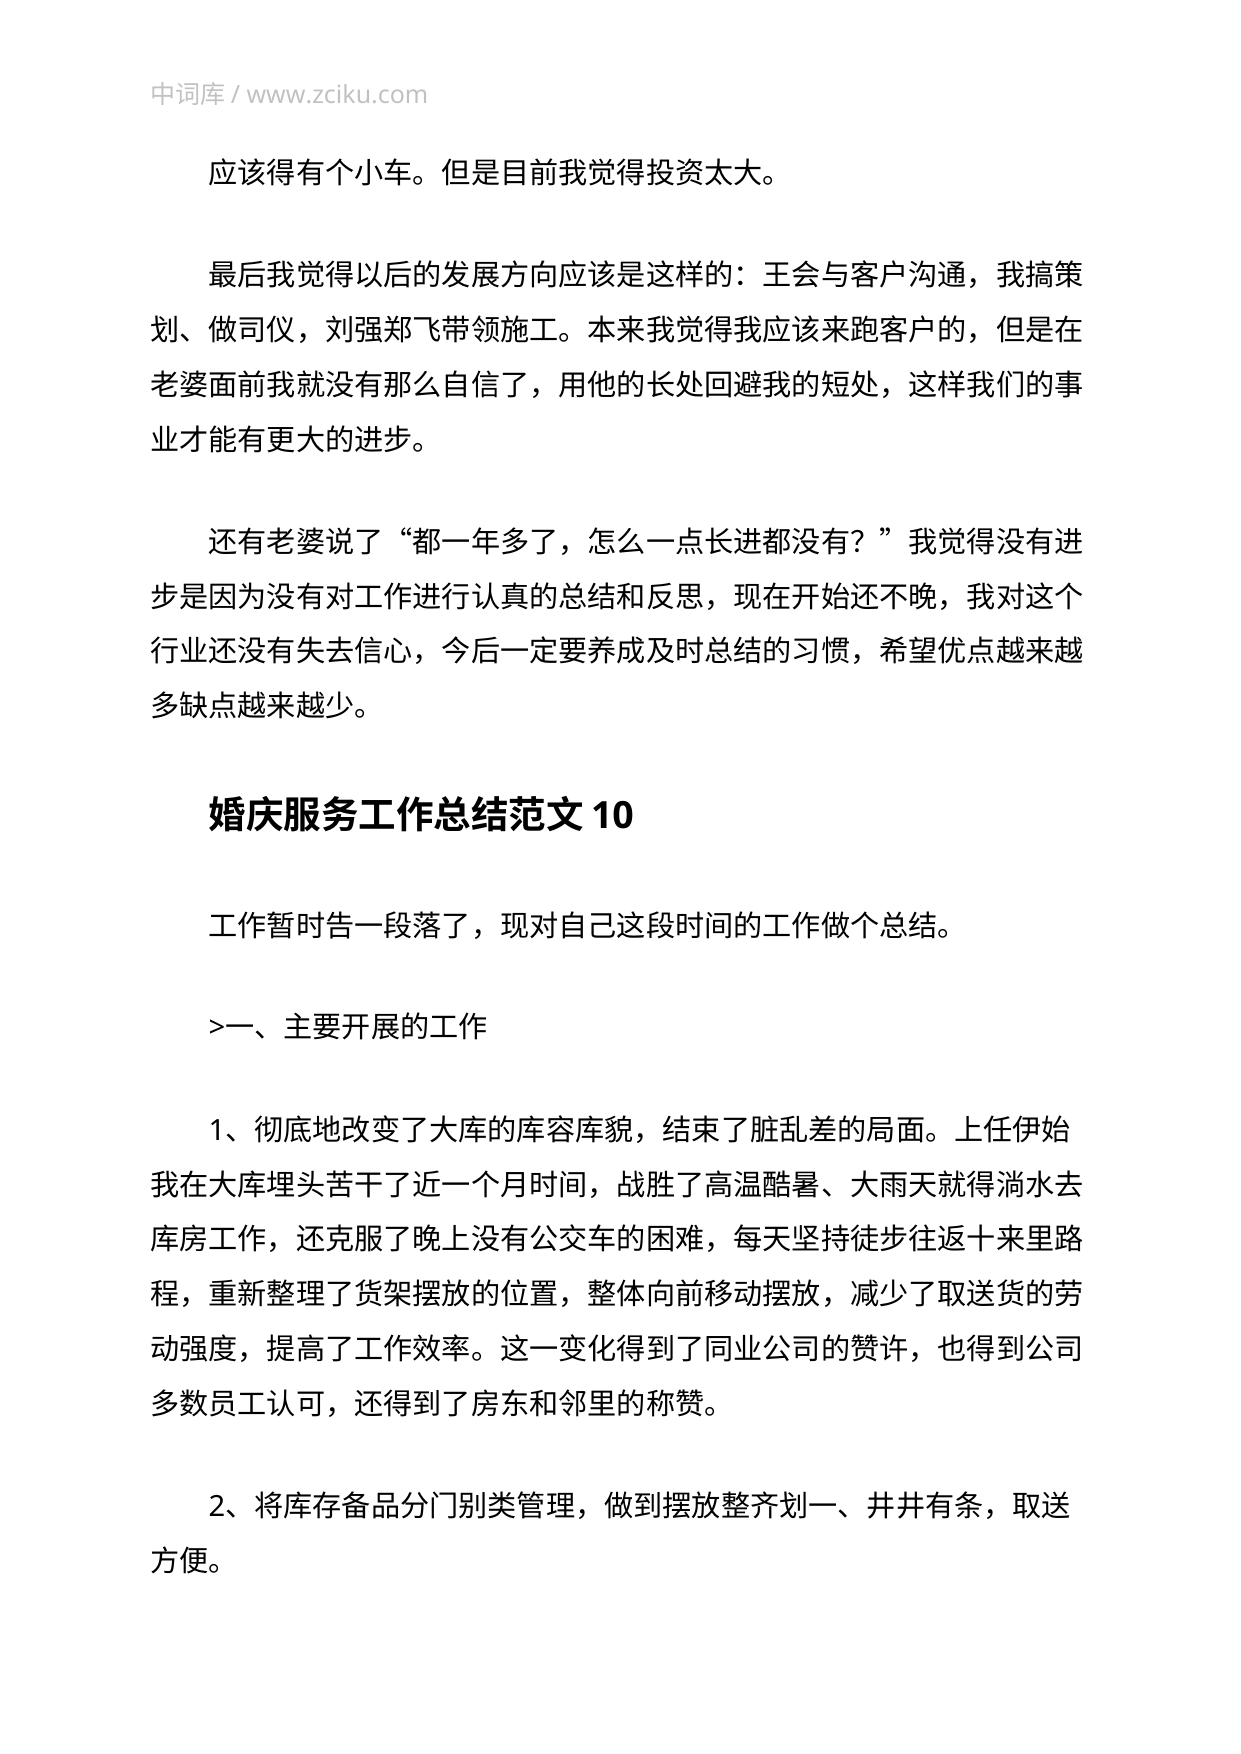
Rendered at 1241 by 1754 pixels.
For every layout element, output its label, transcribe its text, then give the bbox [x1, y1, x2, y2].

text 2、将库存备品分门别类管理，做到摆放整齐划一、井井有条，取送方便。 [150, 1482, 1090, 1580]
text 1、彻底地改变了大库的库容库貌，结束了脏乱差的局面。上任伊始我在大库埋头苦干了近一个月时间，战胜了高温酷暑、大雨天就得淌水去库房工作，还克服了晚上没有公交车的困难，每天坚持徒步往返十来里路程，重新整理了货架摆放的位置，整体向前移动摆放，减少了取送货的劳动强度，提高了工作效率。这一变化得到了同业公司的赞许，也得到公司多数员工认可，还得到了房东和邻里的称赞。 [150, 1106, 1090, 1423]
text 应该得有个小车。但是目前我觉得投资太大。 [150, 150, 1090, 192]
text >一、主要开展的工作 [150, 1004, 1090, 1046]
text 婚庆服务工作总结范文10 [150, 785, 1090, 839]
text 还有老婆说了“都一年多了，怎么一点长进都没有？”我觉得没有进步是因为没有对工作进行认真的总结和反思，现在开始还不晚，我对这个行业还没有失去信心，今后一定要养成及时总结的习惯，希望优点越来越多缺点越来越少。 [150, 518, 1090, 725]
text 工作暂时告一段落了，现对自己这段时间的工作做个总结。 [150, 902, 1090, 944]
text 最后我觉得以后的发展方向应该是这样的：王会与客户沟通，我搞策划、做司仪，刘强郑飞带领施工。本来我觉得我应该来跑客户的，但是在老婆面前我就没有那么自信了，用他的长处回避我的短处，这样我们的事业才能有更大的进步。 [150, 252, 1090, 459]
